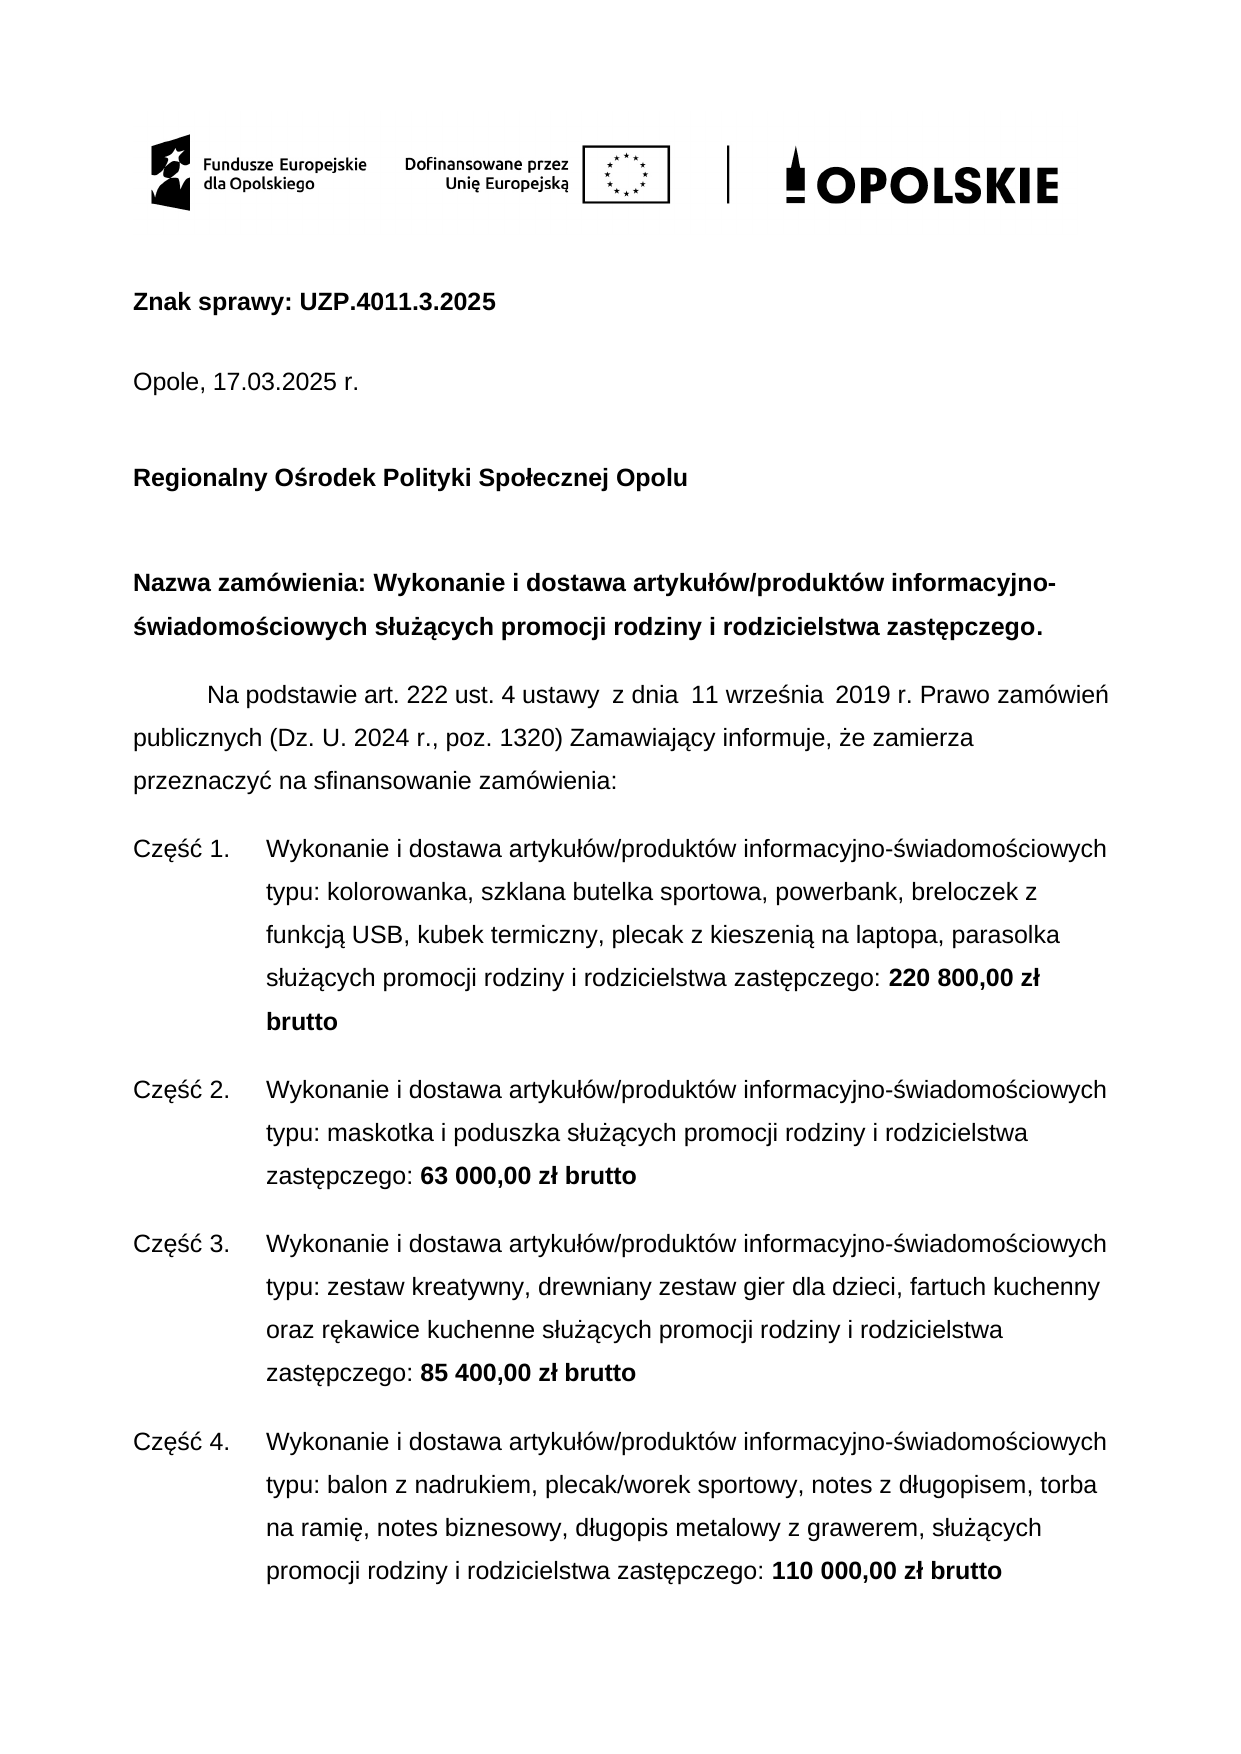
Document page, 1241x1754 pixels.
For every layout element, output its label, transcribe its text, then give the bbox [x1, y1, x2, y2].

text Część 3. Wykonanie i dostawa artykułów/produktów informacyjno-świadomościowych typu: zestaw kreatywny, drewniany zestaw gier dla dzieci, fartuch kuchenny oraz rękawice kuchenne służących promocji rodziny i rodzicielstwa zastępczego: 85 400,00 zł brutto [133, 1229, 1109, 1387]
text Na podstawie art. 222 ust. 4 ustawy z dnia 11 września 2019 r. Prawo zamówień publicznych (Dz. U. 2024 r., poz. 1320) Zamawiający informuje, że zamierza przeznaczyć na sfinansowanie zamówienia: [133, 680, 1109, 795]
text Opole, 17.03.2025 r. [133, 367, 1107, 396]
text Część 1. Wykonanie i dostawa artykułów/produktów informacyjno-świadomościowych typu: kolorowanka, szklana butelka sportowa, powerbank, breloczek z funkcją USB, kubek termiczny, plecak z kieszenią na laptopa, parasolka służących promocji rodziny i rodzicielstwa zastępczego: 220 800,00 zł brutto [133, 834, 1109, 1035]
text Część 4. Wykonanie i dostawa artykułów/produktów informacyjno-świadomościowych typu: balon z nadrukiem, plecak/worek sportowy, notes z długopisem, torba na ramię, notes biznesowy, długopis metalowy z grawerem, służących promocji rodziny i rodzicielstwa zastępczego: 110 000,00 zł brutto [133, 1427, 1109, 1585]
text Regionalny Ośrodek Polityki Społecznej Opolu [133, 463, 1109, 492]
picture [132, 111, 1078, 235]
text Część 2. Wykonanie i dostawa artykułów/produktów informacyjno-świadomościowych typu: maskotka i poduszka służących promocji rodziny i rodzicielstwa zastępczego: 63 000,00 zł brutto [133, 1075, 1109, 1190]
text Nazwa zamówienia: Wykonanie i dostawa artykułów/produktów informacyjno-świadomościowych służących promocji rodziny i rodzicielstwa zastępczego. [133, 568, 1109, 640]
